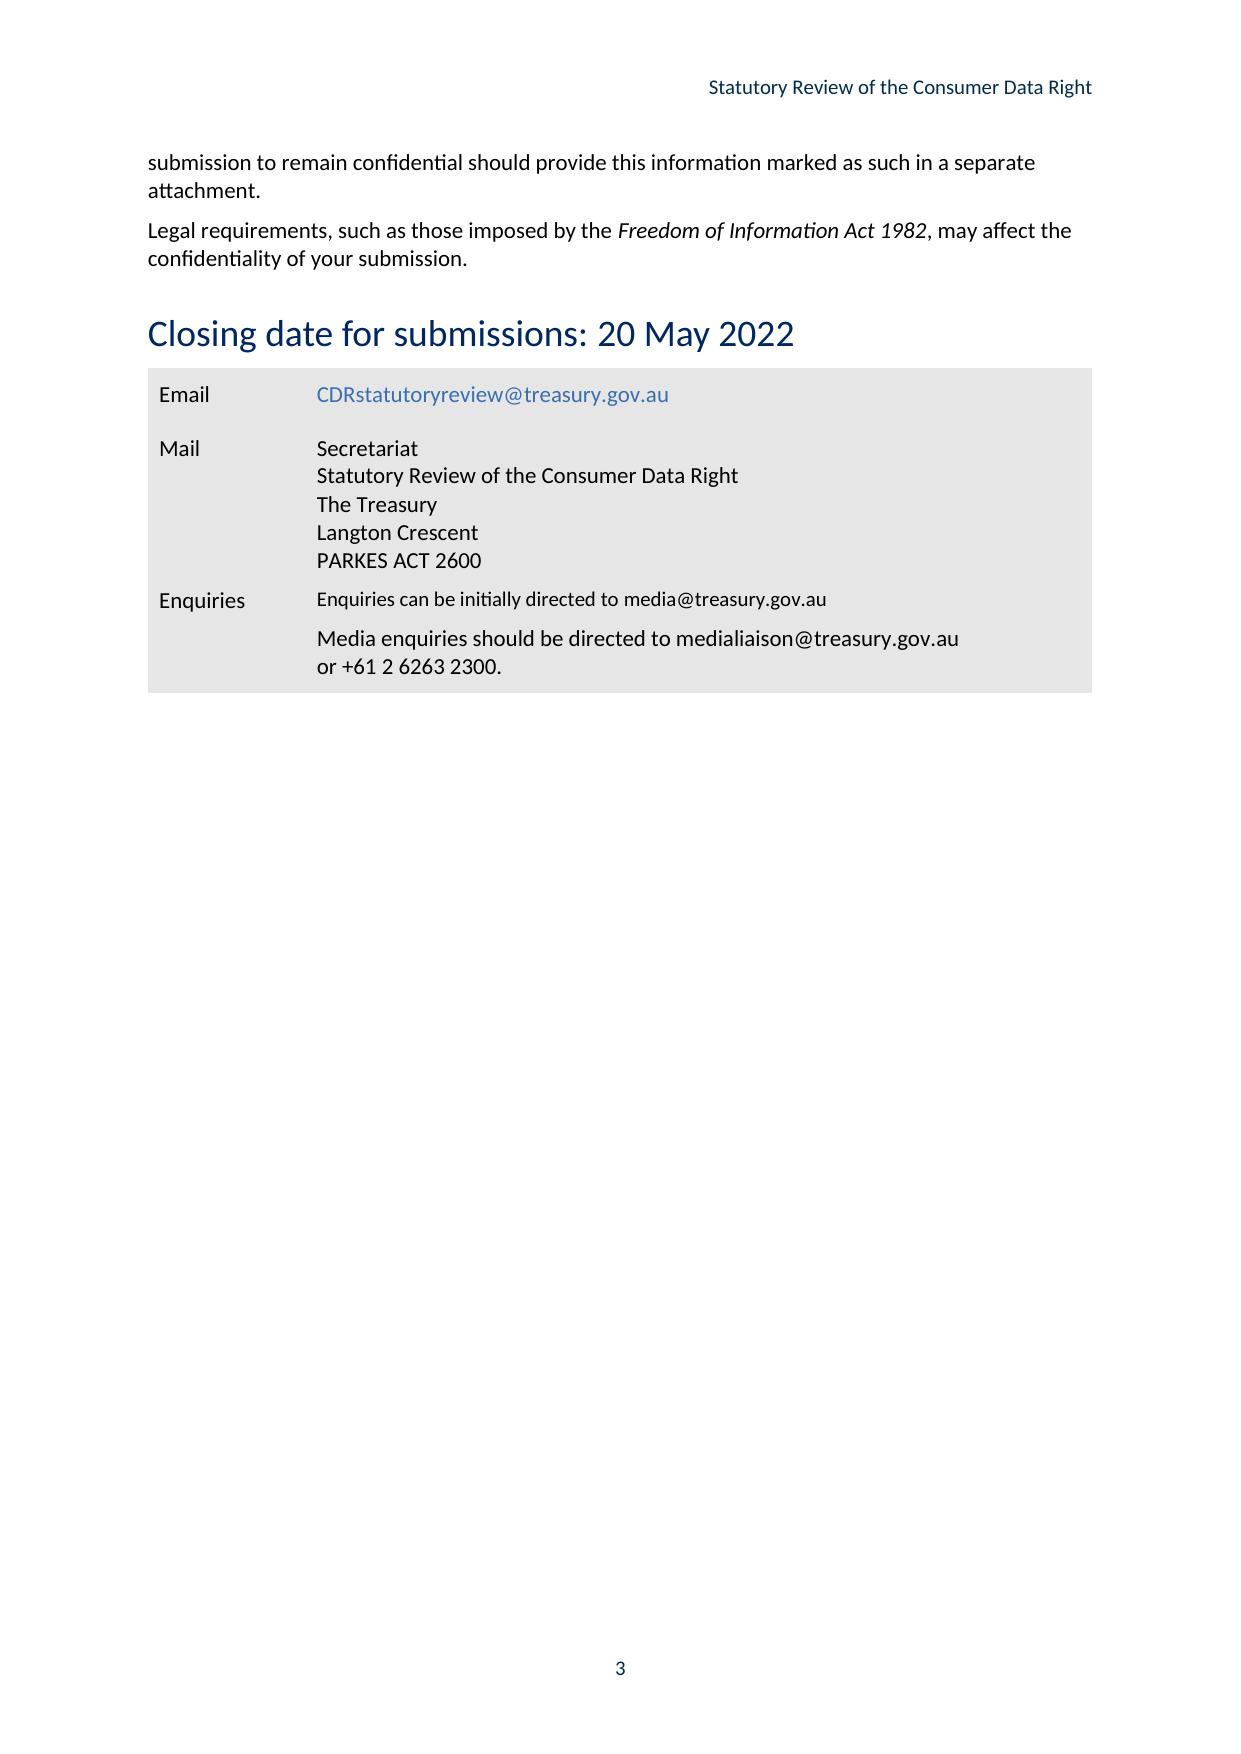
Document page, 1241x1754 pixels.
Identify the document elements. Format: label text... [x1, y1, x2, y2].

table_header CDRstatutoryreview@treasury.gov.au [305, 368, 1092, 421]
table_header Email [148, 368, 305, 421]
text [148, 148, 1092, 204]
table_cell Mail [148, 421, 305, 574]
subtitle Closing date for submissions: [148, 310, 1092, 356]
table_cell Secretariat Statutory Review of the Consumer Data Right The Treasury Langton Crescent PARKES ACT 2600 [305, 421, 1092, 574]
table_cell Enquiries can be initially directed to media@treasury.gov.au Media enquiries should be directed to medialiaison@treasury.gov.au or +61 2 6263 2300. [305, 574, 1092, 693]
table_cell Enquiries [148, 574, 305, 693]
text Legal requirements, such as those imposed by the Freedom of Information Act 1982, may affect the confidentiality of your submission. [148, 216, 1092, 272]
